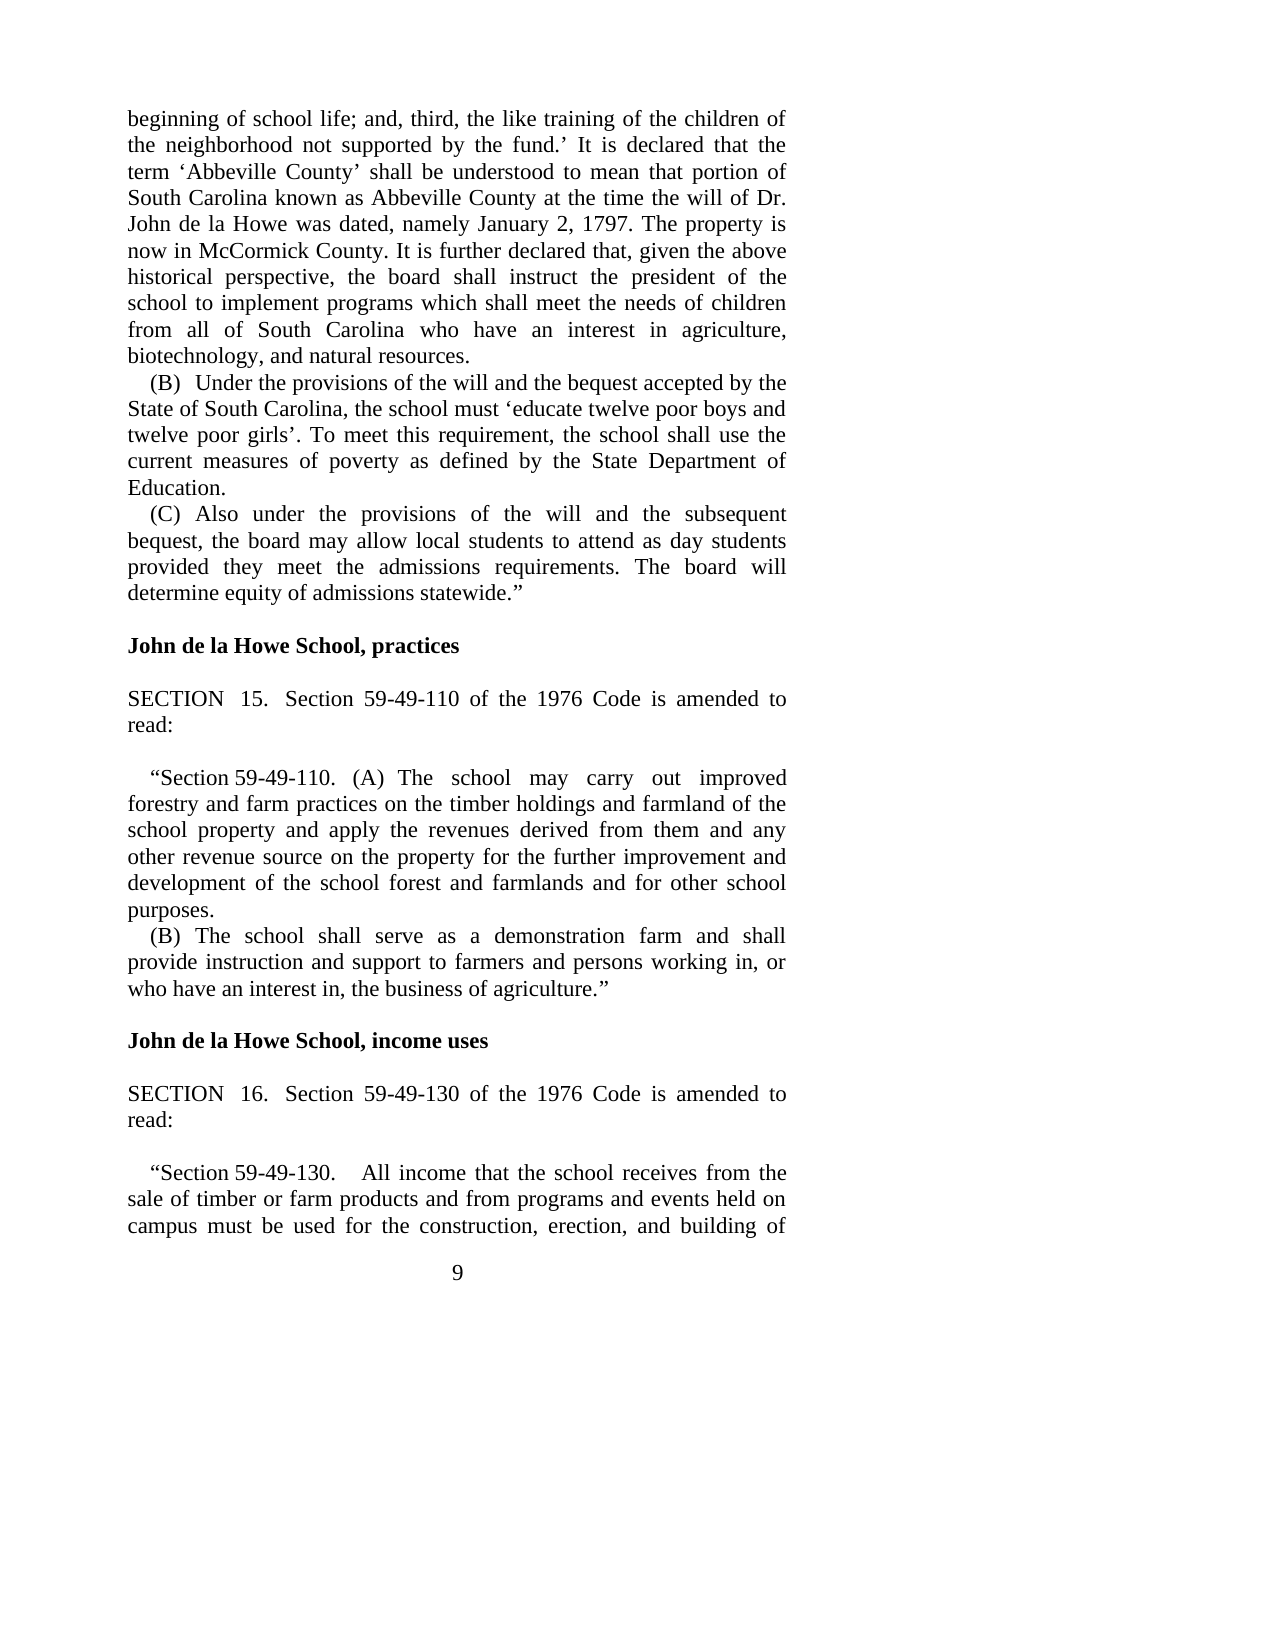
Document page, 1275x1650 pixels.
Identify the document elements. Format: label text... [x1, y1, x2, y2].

text SECTION 16. Section 59-49-130 of the 1976 Code is amended to read: [127, 1080, 787, 1133]
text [127, 105, 787, 368]
text (C) Also under the provisions of the will and the subsequent bequest, the board may allow local students to attend as day students provided they meet the admissions requirements. The board will determine equity of admissions statewide.” [127, 500, 787, 606]
text John de la Howe School, income uses [127, 1027, 787, 1054]
text SECTION 15. Section 59-49-110 of the 1976 Code is amended to read: [127, 685, 787, 737]
text John de la Howe School, practices [127, 632, 787, 658]
text “Section 59-49-110. (A) The school may carry out improved forestry and farm practices on the timber holdings and farmland of the school property and apply the revenues derived from them and any other revenue source on the property for the further improvement and development of the school forest and farmlands and for other school purposes. [127, 764, 787, 922]
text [127, 1159, 787, 1238]
text (B) Under the provisions of the will and the bequest accepted by the State of South Carolina, the school must ‘educate twelve poor boys and twelve poor girls’. To meet this requirement, the school shall use the current measures of poverty as defined by the State Department of Education. [127, 368, 787, 500]
text (B) The school shall serve as a demonstration farm and shall provide instruction and support to farmers and persons working in, or who have an interest in, the business of agriculture.” [127, 922, 787, 1001]
